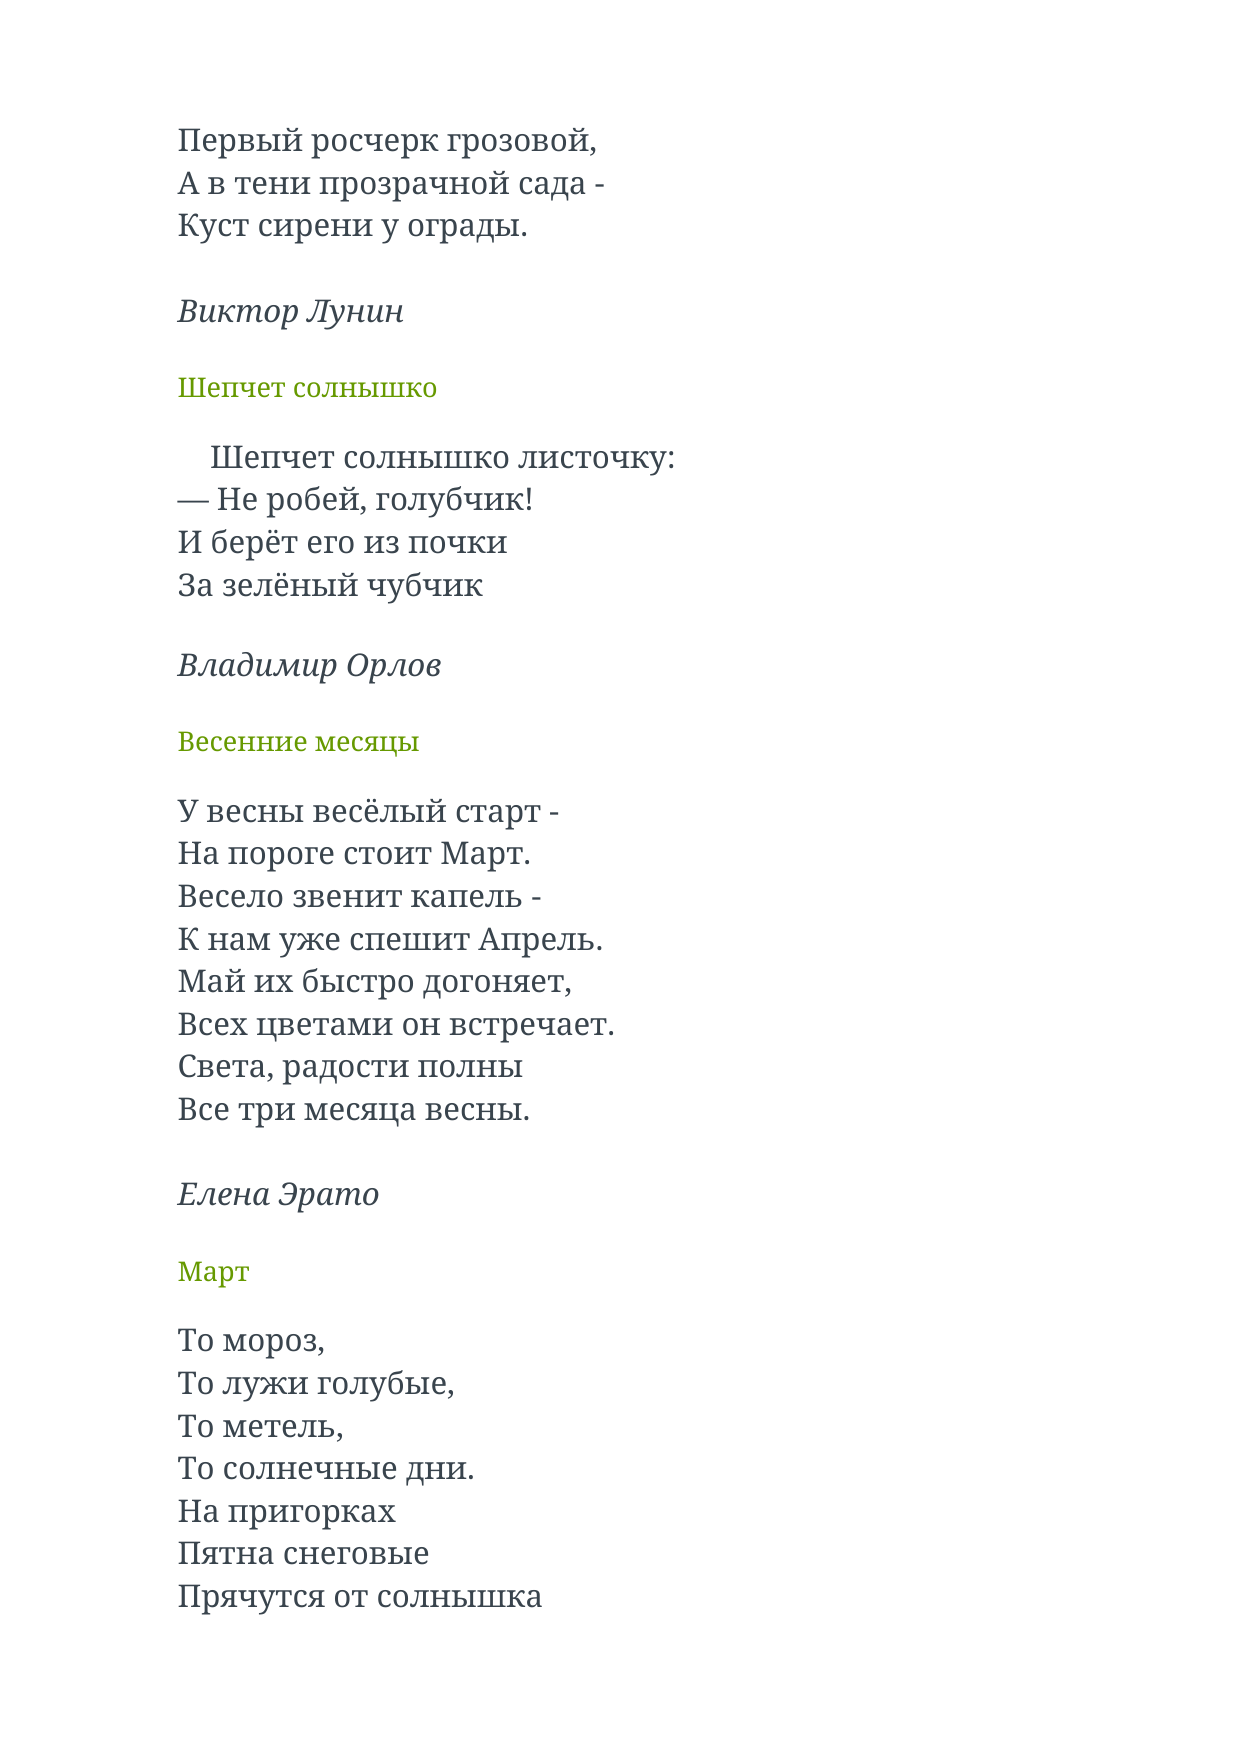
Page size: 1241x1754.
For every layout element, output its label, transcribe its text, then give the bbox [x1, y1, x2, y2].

text Владимир Орлов [177, 643, 1152, 685]
text Шепчет солнышко листочкy: — Hе pобей, голyбчик! И беpёт его из почки За зелёный чyбчик [177, 435, 1152, 605]
text Март [177, 1252, 1152, 1289]
text Весенние месяцы [177, 723, 1152, 759]
text У весны весёлый старт - На пороге стоит Март. Весело звенит капель - К нам уже спешит Апрель. Май их быстро догоняет, Всех цветами он встречает. Света, радости полны Все три месяца весны. Елена Эрато [177, 789, 1152, 1215]
text Шепчет солнышко [177, 369, 1152, 406]
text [177, 1318, 1152, 1617]
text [177, 118, 1152, 331]
